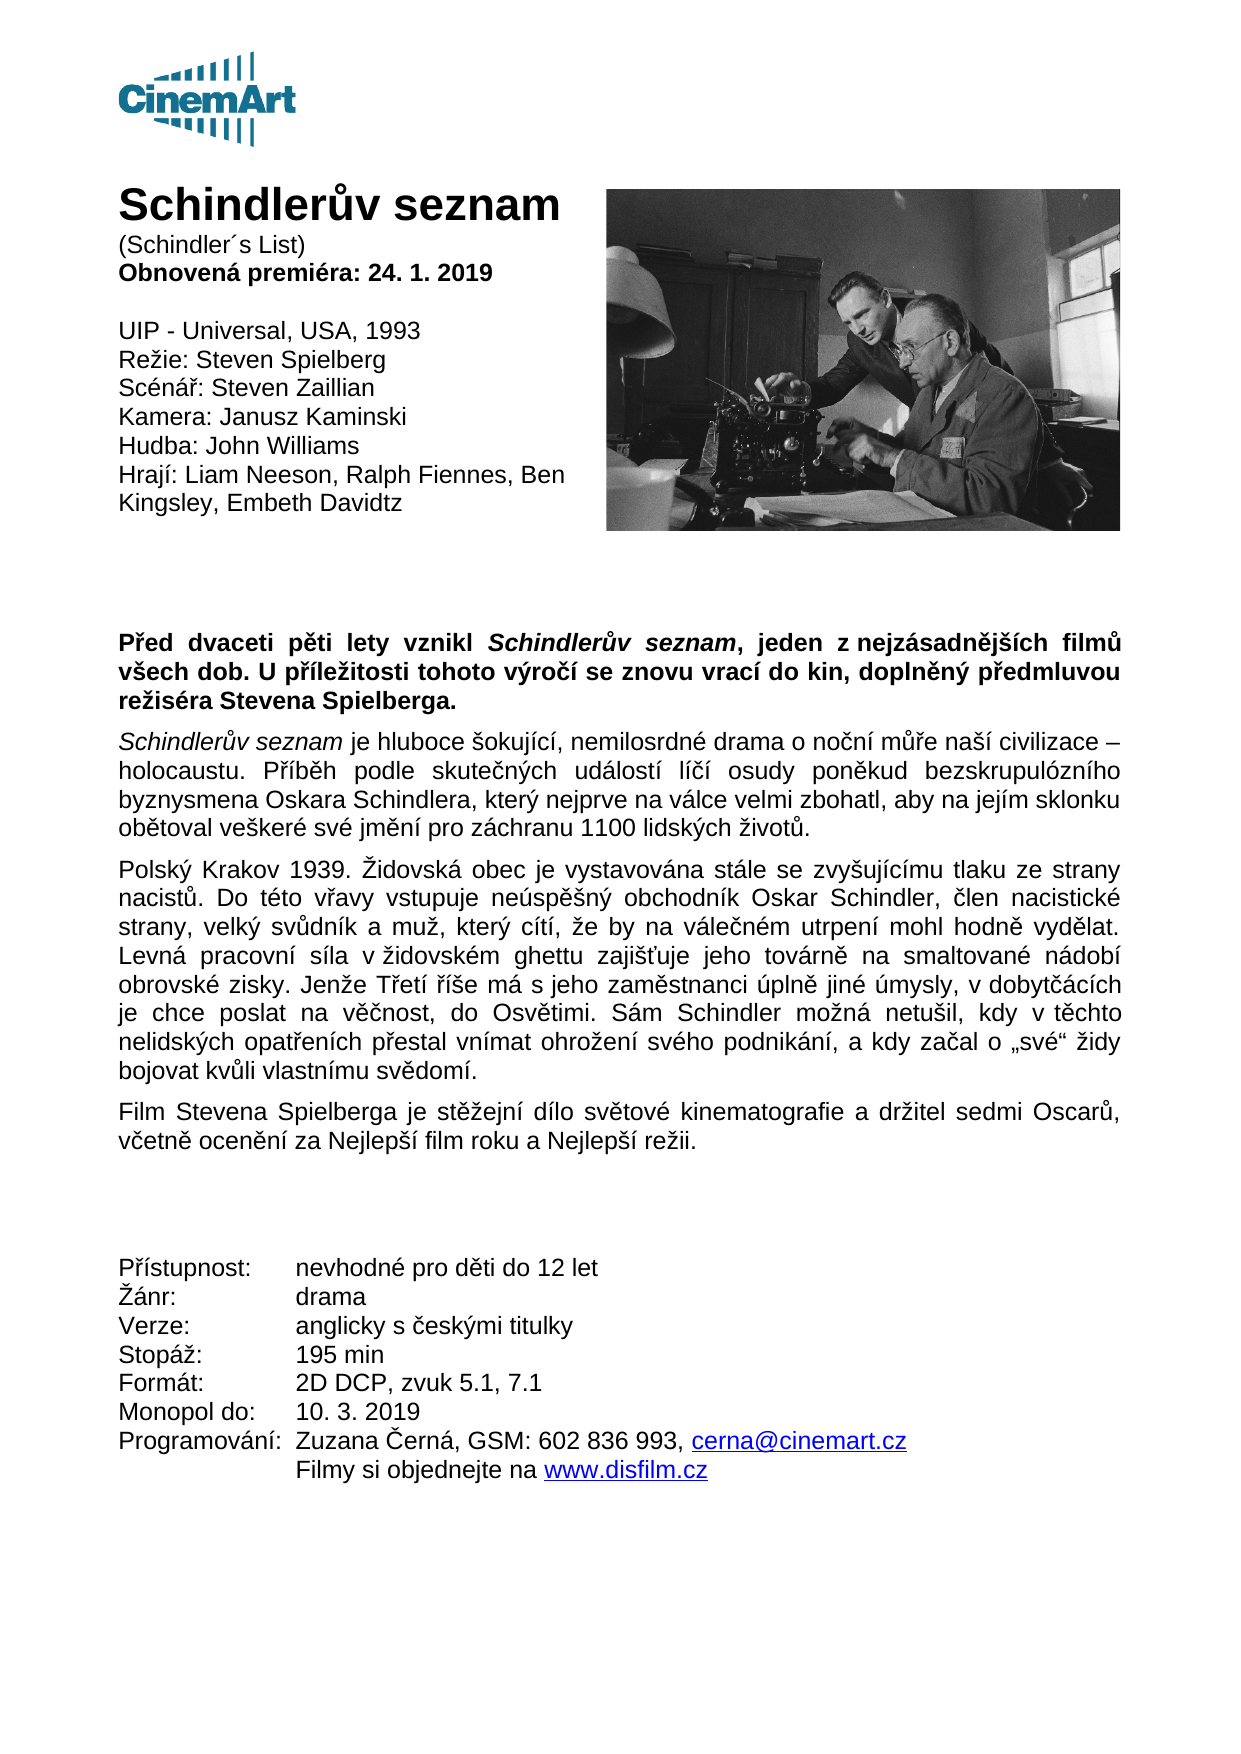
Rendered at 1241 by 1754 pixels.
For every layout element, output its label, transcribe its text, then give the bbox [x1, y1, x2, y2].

text Monopol do: 10. 3. 2019 [118, 1397, 1122, 1426]
text Programování: Zuzana Černá, GSM: 602 836 993, cerna@cinemart.cz [118, 1426, 1122, 1455]
text Formát: 2D DCP, zvuk 5.1, 7.1 [118, 1368, 1122, 1397]
text Hudba: John Williams [118, 431, 606, 460]
text Přístupnost: nevhodné pro děti do 12 let [118, 1253, 1122, 1282]
text Filmy si objednejte na www.disfilm.cz [118, 1455, 1122, 1483]
text Hrají: Liam Neeson, Ralph Fiennes, Ben Kingsley, Embeth Davidtz [118, 460, 606, 517]
text Scénář: Steven Zaillian [118, 373, 606, 402]
text Schindlerův seznam je hluboce šokující, nemilosrdné drama o noční můře naší civilizace –holocaustu. Příběh podle skutečných událostí líčí osudy poněkud bezskrupulózního byznysmena Oskara Schindlera, který nejprve na válce velmi zbohatl, aby na jejím sklonku obětoval veškeré své jmění pro záchranu 1100 lidských životů. [118, 727, 1122, 842]
picture [606, 189, 1121, 531]
text Polský Krakov 1939. Židovská obec je vystavována stále se zvyšujícímu tlaku ze strany nacistů. Do této vřavy vstupuje neúspěšný obchodník Oskar Schindler, člen nacistické strany, velký svůdník a muž, který cítí, že by na válečném utrpení mohl hodně vydělat. Levná pracovní síla v židovském ghettu zajišťuje jeho továrně na smaltované nádobí obrovské zisky. Jenže Třetí říše má s jeho zaměstnanci úplně jiné úmysly, v dobytčácích je chce poslat na věčnost, do Osvětimi. Sám Schindler možná netušil, kdy v těchto nelidských opatřeních přestal vnímat ohrožení svého podnikání, a kdy začal o „své“ židy bojovat kvůli vlastnímu svědomí. [118, 855, 1122, 1085]
text Žánr: drama [118, 1282, 1122, 1311]
text UIP - Universal, USA, 1993 [118, 316, 606, 345]
text Verze: anglicky s českými titulky [118, 1311, 1122, 1340]
text Film Stevena Spielberga je stěžejní dílo světové kinematografie a držitel sedmi Oscarů, včetně ocenění za Nejlepší film roku a Nejlepší režii. [118, 1097, 1122, 1155]
text Obnovená premiéra: 24. 1. 2019 [118, 258, 606, 287]
text Režie: Steven Spielberg [118, 345, 606, 373]
text (Schindler´s List) [118, 230, 606, 258]
text Stopáž: 195 min [118, 1340, 1122, 1368]
text Schindlerův seznam [118, 177, 1122, 230]
text Kamera: Janusz Kaminski [118, 402, 606, 431]
text Před dvaceti pěti lety vznikl Schindlerův seznam, jeden z nejzásadnějších filmů všech dob. U příležitosti tohoto výročí se znovu vrací do kin, doplněný předmluvou režiséra Stevena Spielberga. [118, 628, 1122, 715]
picture [118, 51, 296, 147]
